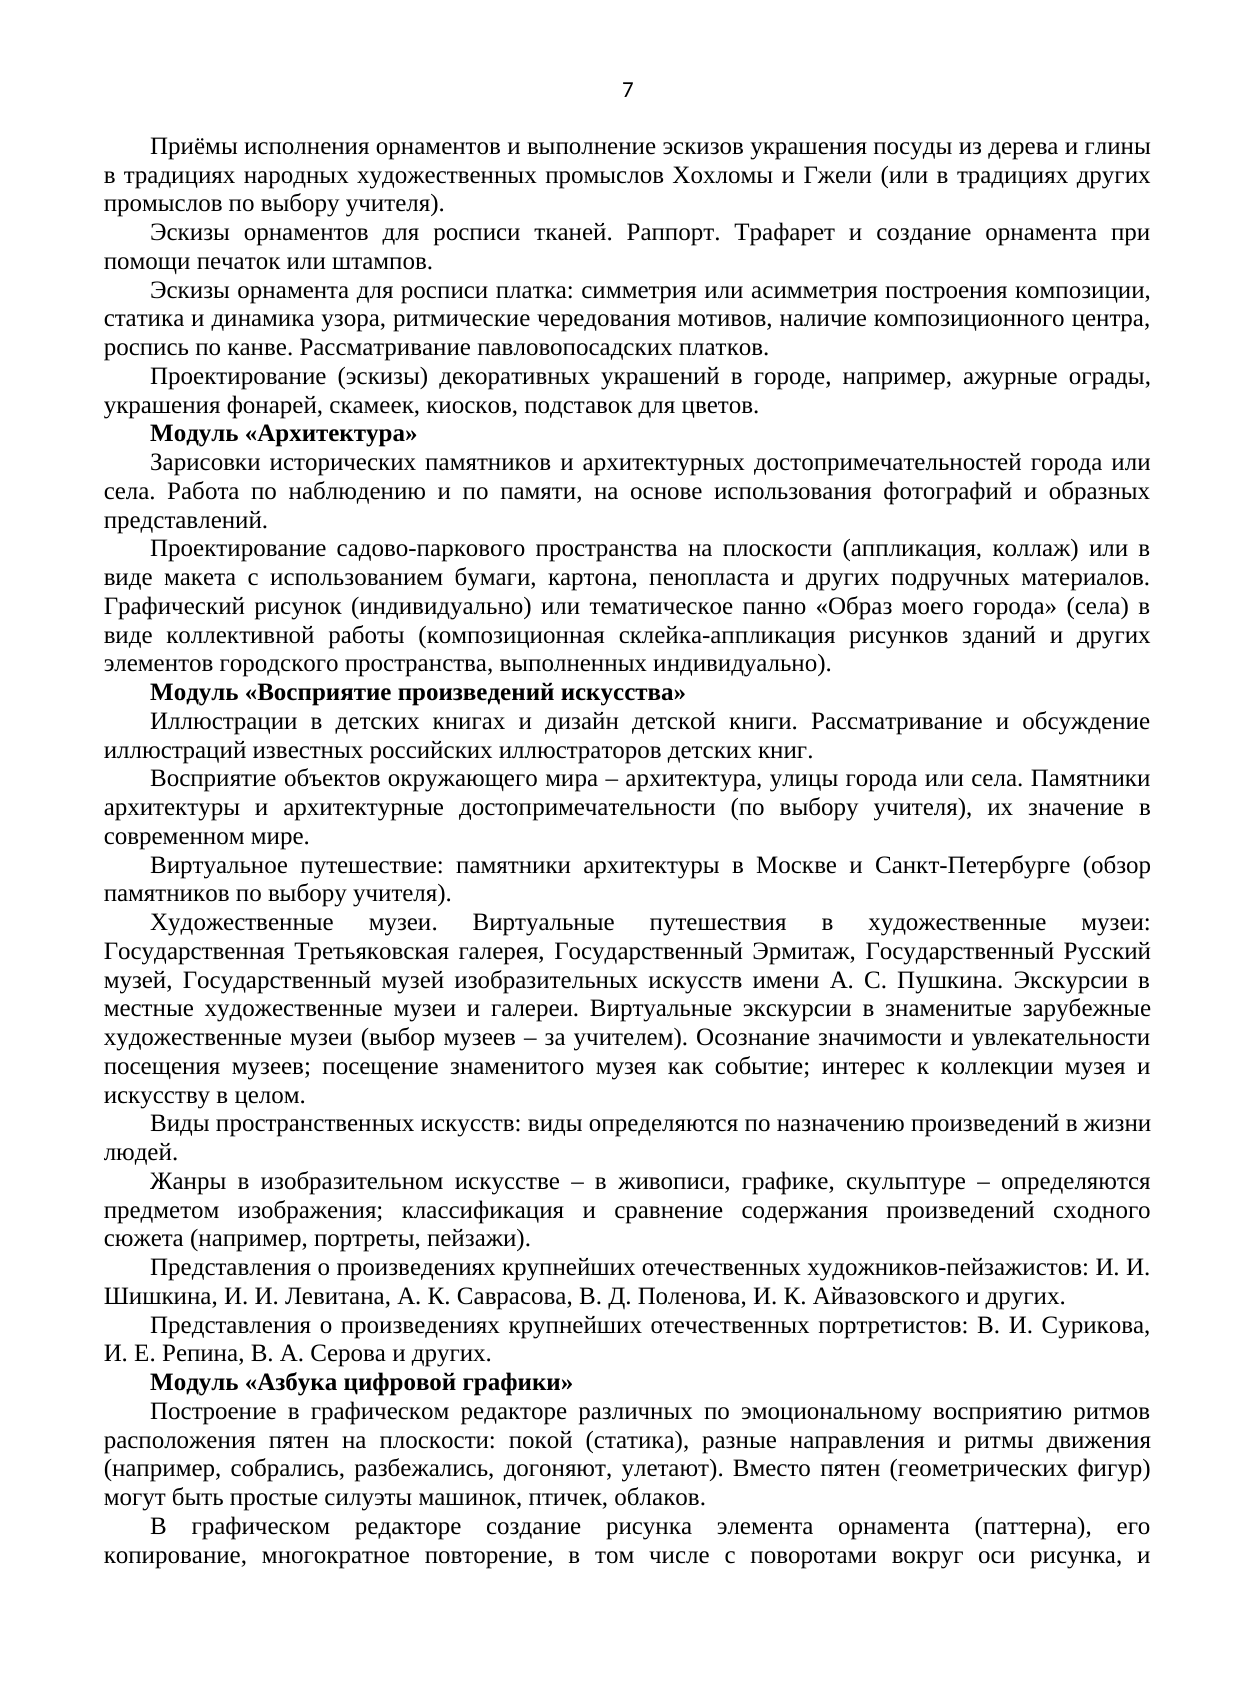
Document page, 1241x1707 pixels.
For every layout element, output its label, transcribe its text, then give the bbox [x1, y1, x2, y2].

text Приёмы исполнения орнаментов и выполнение эскизов украшения посуды из дерева и глины в традициях народных художественных промыслов Хохломы и Гжели (или в традициях других промыслов по выбору учителя). [103, 131, 1152, 217]
text Виртуальное путешествие: памятники архитектуры в Москве и Санкт-Петербурге (обзор памятников по выбору учителя). [103, 850, 1152, 907]
text Проектирование садово-паркового пространства на плоскости (аппликация, коллаж) или в виде макета с использованием бумаги, картона, пенопласта и других подручных материалов. Графический рисунок (индивидуально) или тематическое панно «Образ моего города» (села) в виде коллективной работы (композиционная склейка-аппликация рисунков зданий и других элементов городского пространства, выполненных индивидуально). [103, 533, 1152, 677]
text Виды пространственных искусств: виды определяются по назначению произведений в жизни людей. [103, 1108, 1152, 1166]
text Модуль «Архитектура» [103, 418, 1152, 447]
text Иллюстрации в детских книгах и дизайн детской книги. Рассматривание и обсуждение иллюстраций известных российских иллюстраторов детских книг. [103, 706, 1152, 763]
text Модуль «Восприятие произведений искусства» [103, 677, 1152, 706]
text Представления о произведениях крупнейших отечественных портретистов: В. И. Сурикова, И. Е. Репина, В. А. Серова и других. [103, 1310, 1152, 1367]
text Эскизы орнаментов для росписи тканей. Раппорт. Трафарет и создание орнамента при помощи печаток или штампов. [103, 217, 1152, 275]
text Проектирование (эскизы) декоративных украшений в городе, например, ажурные ограды, украшения фонарей, скамеек, киосков, подставок для цветов. [103, 361, 1152, 418]
text Эскизы орнамента для росписи платка: симметрия или асимметрия построения композиции, статика и динамика узора, ритмические чередования мотивов, наличие композиционного центра, роспись по канве. Рассматривание павловопосадских платков. [103, 275, 1152, 361]
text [103, 1511, 1152, 1568]
text Зарисовки исторических памятников и архитектурных достопримечательностей города или села. Работа по наблюдению и по памяти, на основе использования фотографий и образных представлений. [103, 447, 1152, 533]
text Художественные музеи. Виртуальные путешествия в художественные музеи: Государственная Третьяковская галерея, Государственный Эрмитаж, Государственный Русский музей, Государственный музей изобразительных искусств имени А. С. Пушкина. Экскурсии в местные художественные музеи и галереи. Виртуальные экскурсии в знаменитые зарубежные художественные музеи (выбор музеев – за учителем). Осознание значимости и увлекательности посещения музеев; посещение знаменитого музея как событие; интерес к коллекции музея и искусству в целом. [103, 907, 1152, 1108]
text Построение в графическом редакторе различных по эмоциональному восприятию ритмов расположения пятен на плоскости: покой (статика), разные направления и ритмы движения (например, собрались, разбежались, догоняют, улетают). Вместо пятен (геометрических фигур) могут быть простые силуэты машинок, птичек, облаков. [103, 1396, 1152, 1511]
text Представления о произведениях крупнейших отечественных художников-пейзажистов: И. И. Шишкина, И. И. Левитана, А. К. Саврасова, В. Д. Поленова, И. К. Айвазовского и других. [103, 1252, 1152, 1310]
text Модуль «Азбука цифровой графики» [103, 1367, 1152, 1396]
text Жанры в изобразительном искусстве – в живописи, графике, скульптуре – определяются предметом изображения; классификация и сравнение содержания произведений сходного сюжета (например, портреты, пейзажи). [103, 1166, 1152, 1252]
text Восприятие объектов окружающего мира – архитектура, улицы города или села. Памятники архитектуры и архитектурные достопримечательности (по выбору учителя), их значение в современном мире. [103, 763, 1152, 850]
